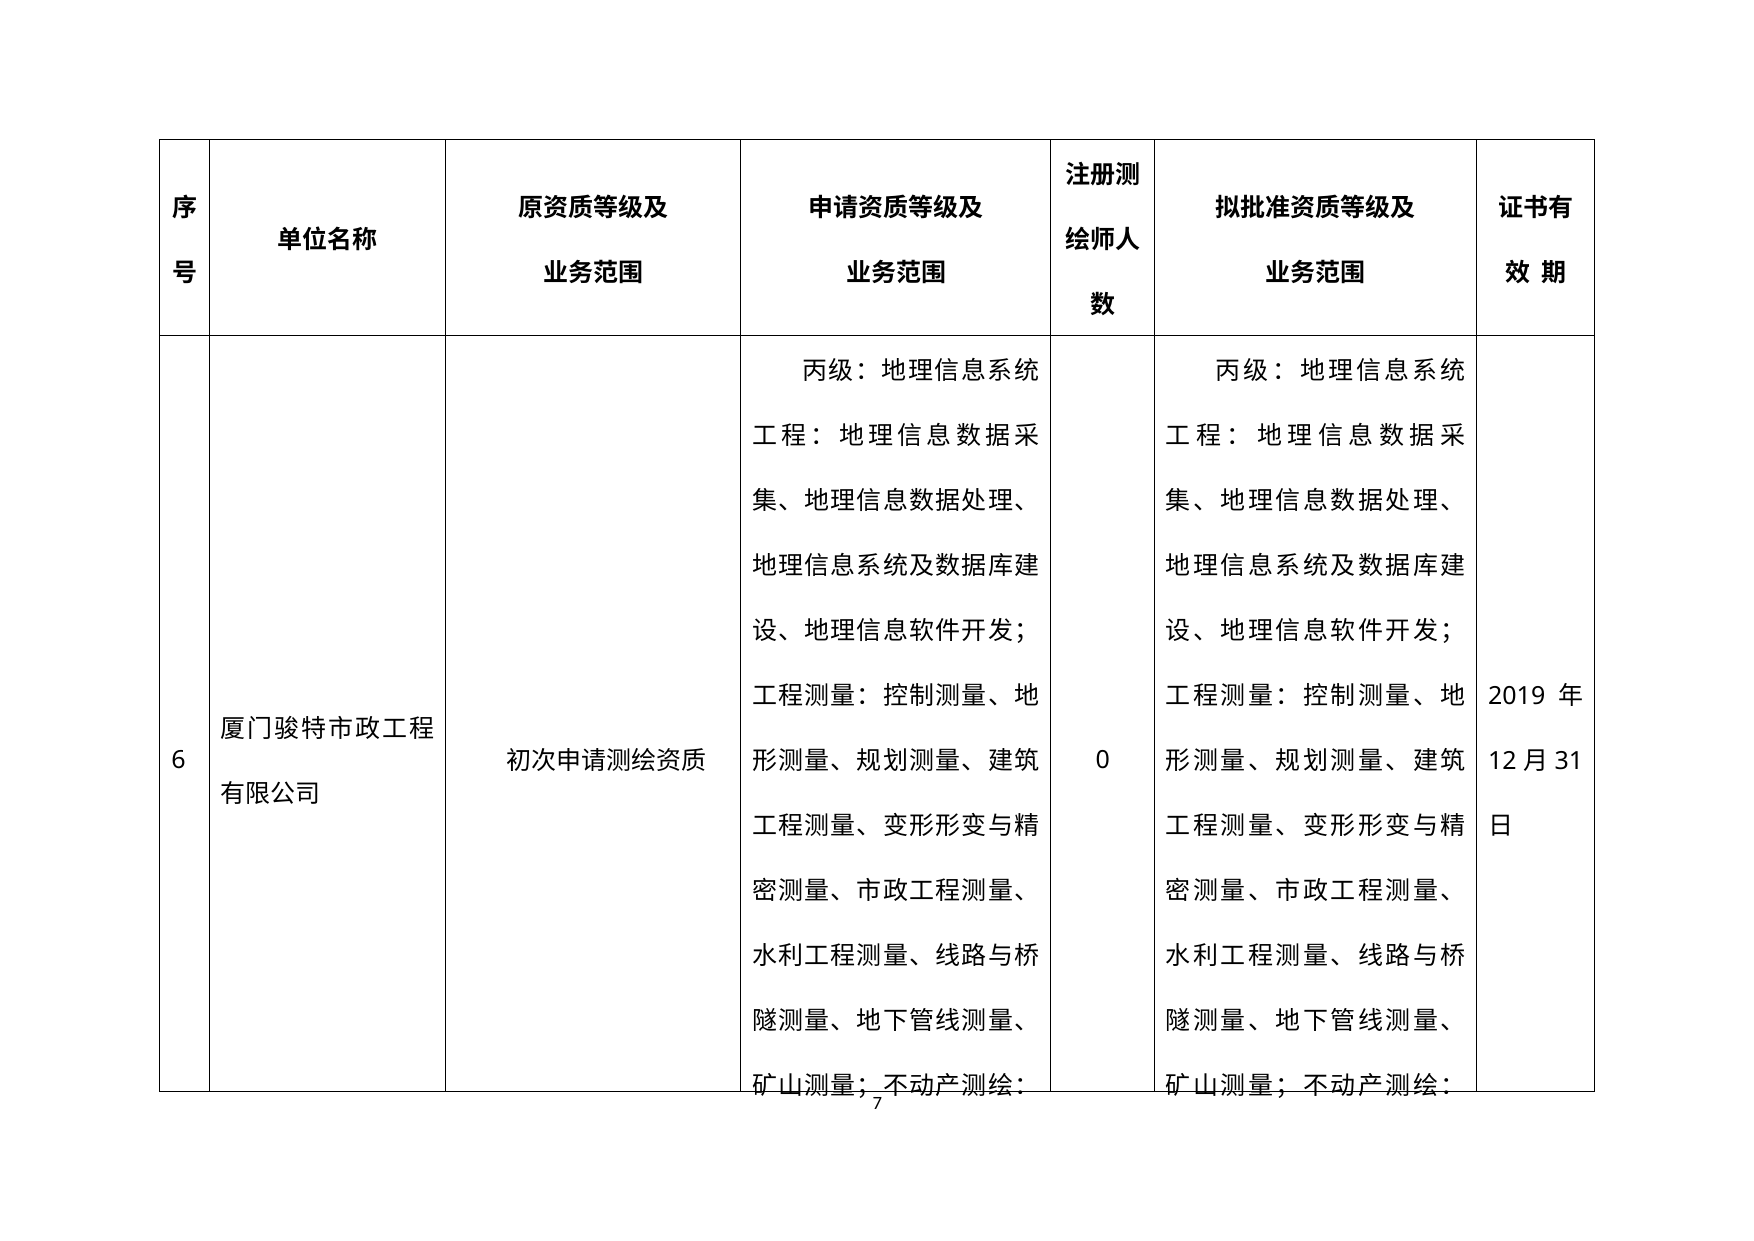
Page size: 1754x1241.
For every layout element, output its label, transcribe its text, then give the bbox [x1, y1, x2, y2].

table_cell 6 [160, 336, 209, 1091]
table_cell 2019年12月31日 [1477, 336, 1594, 1091]
table_header 拟批准资质等级及 业务范围 [1155, 140, 1476, 335]
table_header 注册测绘师人数 [1051, 140, 1154, 335]
table_header 单位名称 [210, 140, 445, 335]
table_cell 丙级：地理信息系统工程：地理信息数据采集、地理信息数据处理、地理信息系统及数据库建设、地理信息软件开发；工程测量：控制测量、地形测量、规划测量、建筑工程测量、变形形变与精密测量、市政工程测量、水利工程测量、线路与桥隧测量、地下管线测量、矿山测量；不动产测绘：地籍测绘、房产测绘。 [741, 336, 1050, 1091]
table_cell 丙级：地理信息系统工程：地理信息数据采集、地理信息数据处理、地理信息系统及数据库建设、地理信息软件开发；工程测量：控制测量、地形测量、规划测量、建筑工程测量、变形形变与精密测量、市政工程测量、水利工程测量、线路与桥隧测量、地下管线测量、矿山测量；不动产测绘：地籍测绘、房产测绘。 [1155, 336, 1476, 1091]
table_cell 初次申请测绘资质 [446, 336, 740, 1091]
table_cell 厦门骏特市政工程有限公司 [210, 336, 445, 1091]
table_cell 0 [1051, 336, 1154, 1091]
table_header 申请资质等级及 业务范围 [741, 140, 1050, 335]
table_header 序号 [160, 140, 209, 335]
table_header 证书有效 期 [1477, 140, 1594, 335]
table_header 原资质等级及 业务范围 [446, 140, 740, 335]
